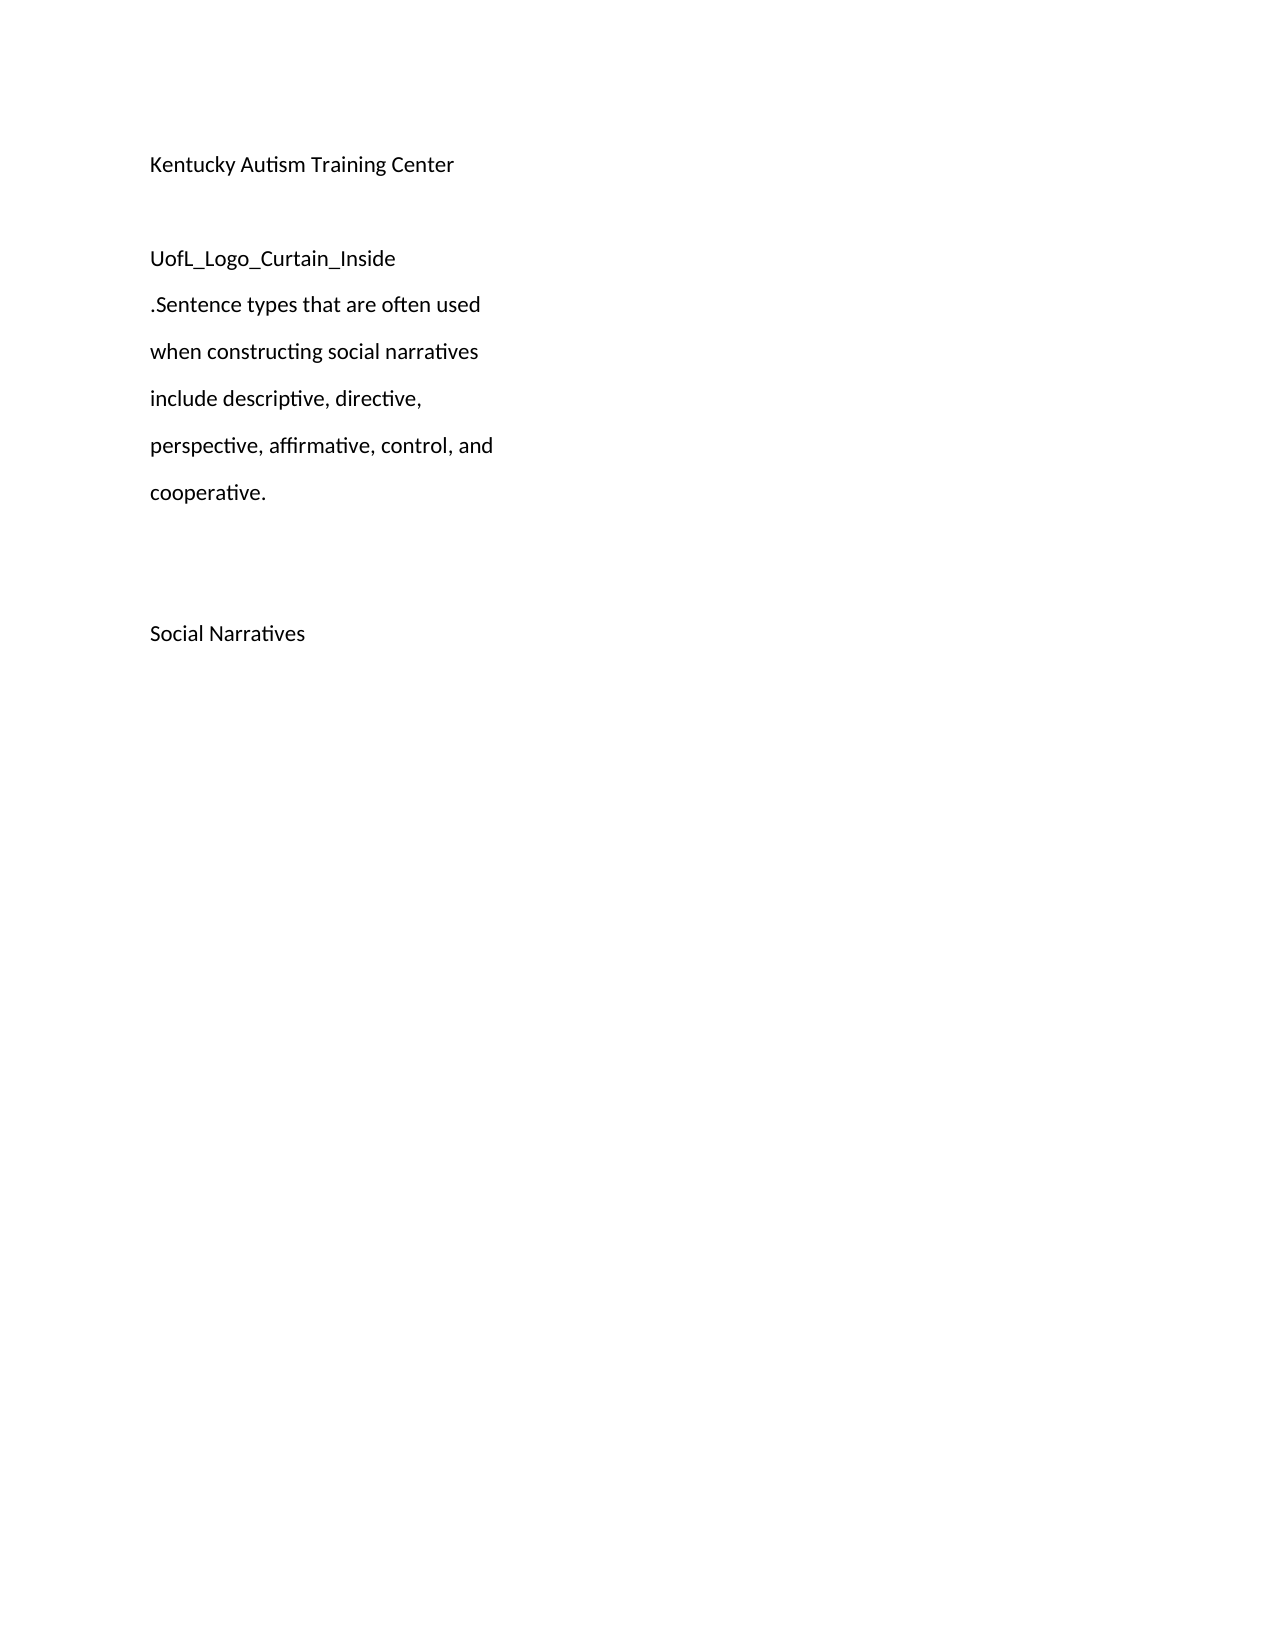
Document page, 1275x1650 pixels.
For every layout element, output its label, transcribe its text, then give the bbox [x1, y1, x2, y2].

text include descriptive, directive, [150, 384, 1125, 412]
text cooperative. [150, 478, 1125, 506]
text Kentucky Autism Training Center [150, 150, 1125, 178]
text Social Narratives [150, 619, 1125, 647]
text perspective, affirmative, control, and [150, 431, 1125, 459]
text UofL_Logo_Curtain_Inside [150, 244, 1125, 272]
text .Sentence types that are often used [150, 291, 1125, 319]
text when constructing social narratives [150, 337, 1125, 366]
